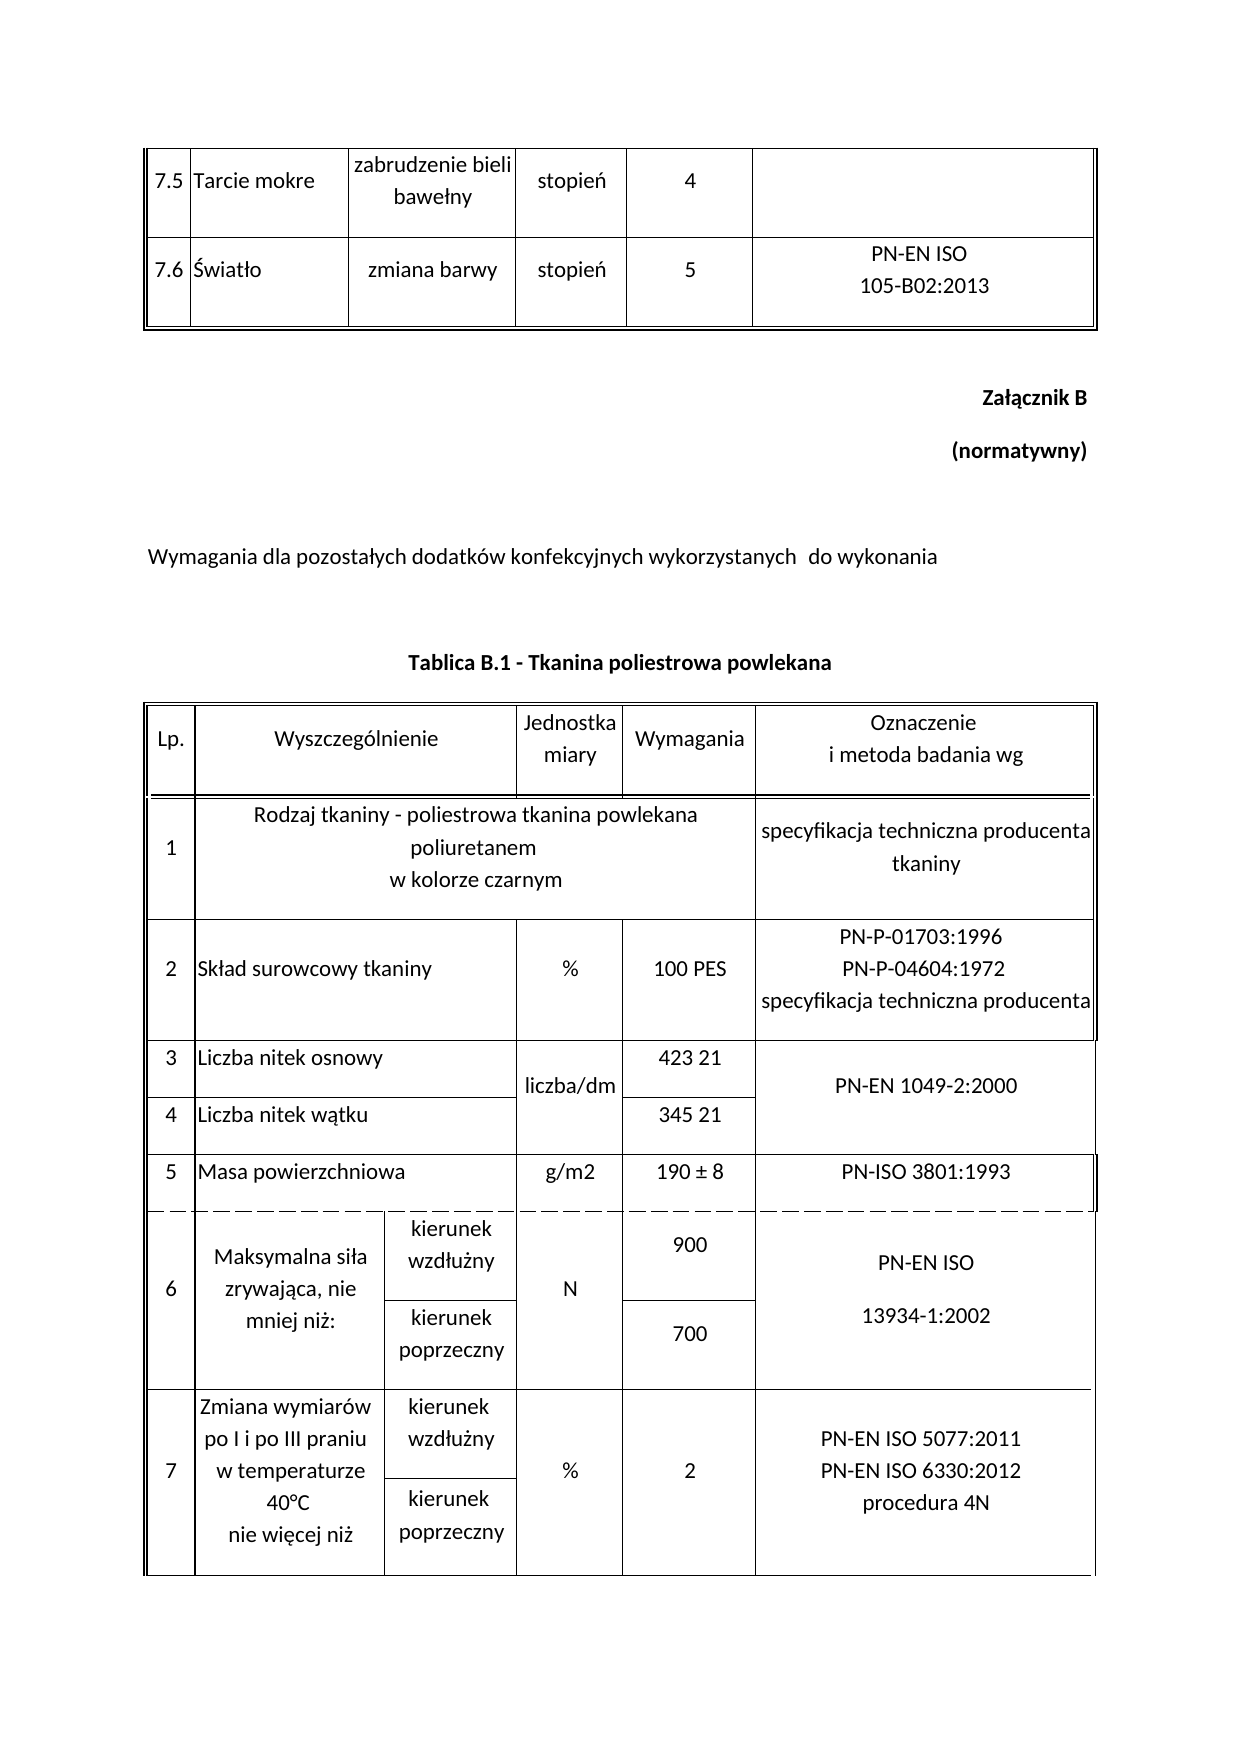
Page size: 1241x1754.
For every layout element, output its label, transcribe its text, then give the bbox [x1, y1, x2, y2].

table_cell Rodzaj tkaniny - poliestrowa tkanina powlekana poliuretanem w kolorze czarnym [196, 799, 755, 919]
table_cell N [517, 1211, 622, 1389]
text Wymagania dla pozostałych dodatków konfekcyjnych wykorzystanych do wykonania [148, 542, 1093, 571]
table_cell Liczba nitek wątku [196, 1098, 516, 1154]
text Załącznik B [148, 383, 1093, 411]
table_cell 6 [148, 1211, 194, 1389]
table_cell 4 [148, 1098, 194, 1154]
table_cell PN-EN ISO 105-B02:2013 [753, 238, 1093, 326]
table_cell kierunek wzdłużny [385, 1390, 516, 1478]
table_cell PN-EN ISO 13934-1:2002 [756, 1211, 1095, 1389]
table_header Wymagania [623, 706, 755, 794]
table_cell Światło [191, 238, 348, 326]
table_cell % [517, 920, 622, 1040]
table_cell % [517, 1390, 622, 1575]
table_cell PN-ISO 3801:1993 [756, 1155, 1093, 1211]
table_cell stopień [516, 238, 626, 326]
table_cell 700 [623, 1301, 755, 1389]
table_cell 900 [623, 1211, 755, 1300]
table_cell Zmiana wymiarów po I i po III praniu w temperaturze 40°C nie więcej niż [196, 1390, 384, 1575]
table_cell 423 21 [623, 1041, 755, 1097]
table_cell Maksymalna siła zrywająca, nie mniej niż: [196, 1211, 384, 1389]
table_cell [349, 149, 515, 237]
table_cell 190 ± 8 [623, 1155, 755, 1211]
table_header Jednostka miary [517, 706, 622, 794]
table_cell g/m2 [517, 1155, 622, 1211]
table_cell specyfikacja techniczna producenta tkaniny [756, 794, 1095, 919]
table_cell 5 [627, 238, 752, 326]
table_cell 345 21 [623, 1098, 755, 1154]
table_header Oznaczenie i metoda badania wg [756, 706, 1093, 794]
table_cell stopień [516, 149, 626, 237]
text (normatywny) [148, 436, 1093, 464]
table_cell zmiana barwy [349, 238, 515, 326]
table_cell 100 PES [623, 920, 755, 1040]
table_cell kierunek poprzeczny [385, 1301, 516, 1389]
table_header Wyszczególnienie [196, 706, 516, 794]
table_header Lp. [148, 706, 194, 794]
table_cell kierunek poprzeczny [385, 1479, 516, 1575]
table_cell Skład surowcowy tkaniny [196, 920, 516, 1040]
table_cell kierunek wzdłużny [385, 1211, 516, 1300]
table_cell 4 [627, 149, 752, 237]
table_cell 1 [145, 794, 194, 919]
table_cell 3 [148, 1041, 194, 1097]
table_cell Liczba nitek osnowy [196, 1041, 516, 1097]
table_cell liczba/dm [517, 1041, 622, 1154]
table_cell 7.5 [148, 149, 190, 237]
table_cell 2 [148, 920, 194, 1040]
text Tablica B.1 - Tkanina poliestrowa powlekana [148, 648, 1093, 677]
table_cell PN-EN ISO 5077:2011 PN-EN ISO 6330:2012 procedura 4N [756, 1389, 1095, 1575]
table_cell 7.6 [148, 238, 190, 326]
table_cell 2 [623, 1390, 755, 1575]
table_cell 7 [148, 1390, 194, 1575]
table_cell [753, 149, 1093, 237]
table_cell PN-P-01703:1996 PN-P-04604:1972 specyfikacja techniczna producenta [756, 920, 1093, 1040]
table_cell Tarcie mokre [191, 149, 348, 237]
table_cell 5 [148, 1155, 194, 1211]
table_cell Masa powierzchniowa [196, 1155, 516, 1211]
table_cell PN-EN 1049-2:2000 [756, 1040, 1095, 1154]
